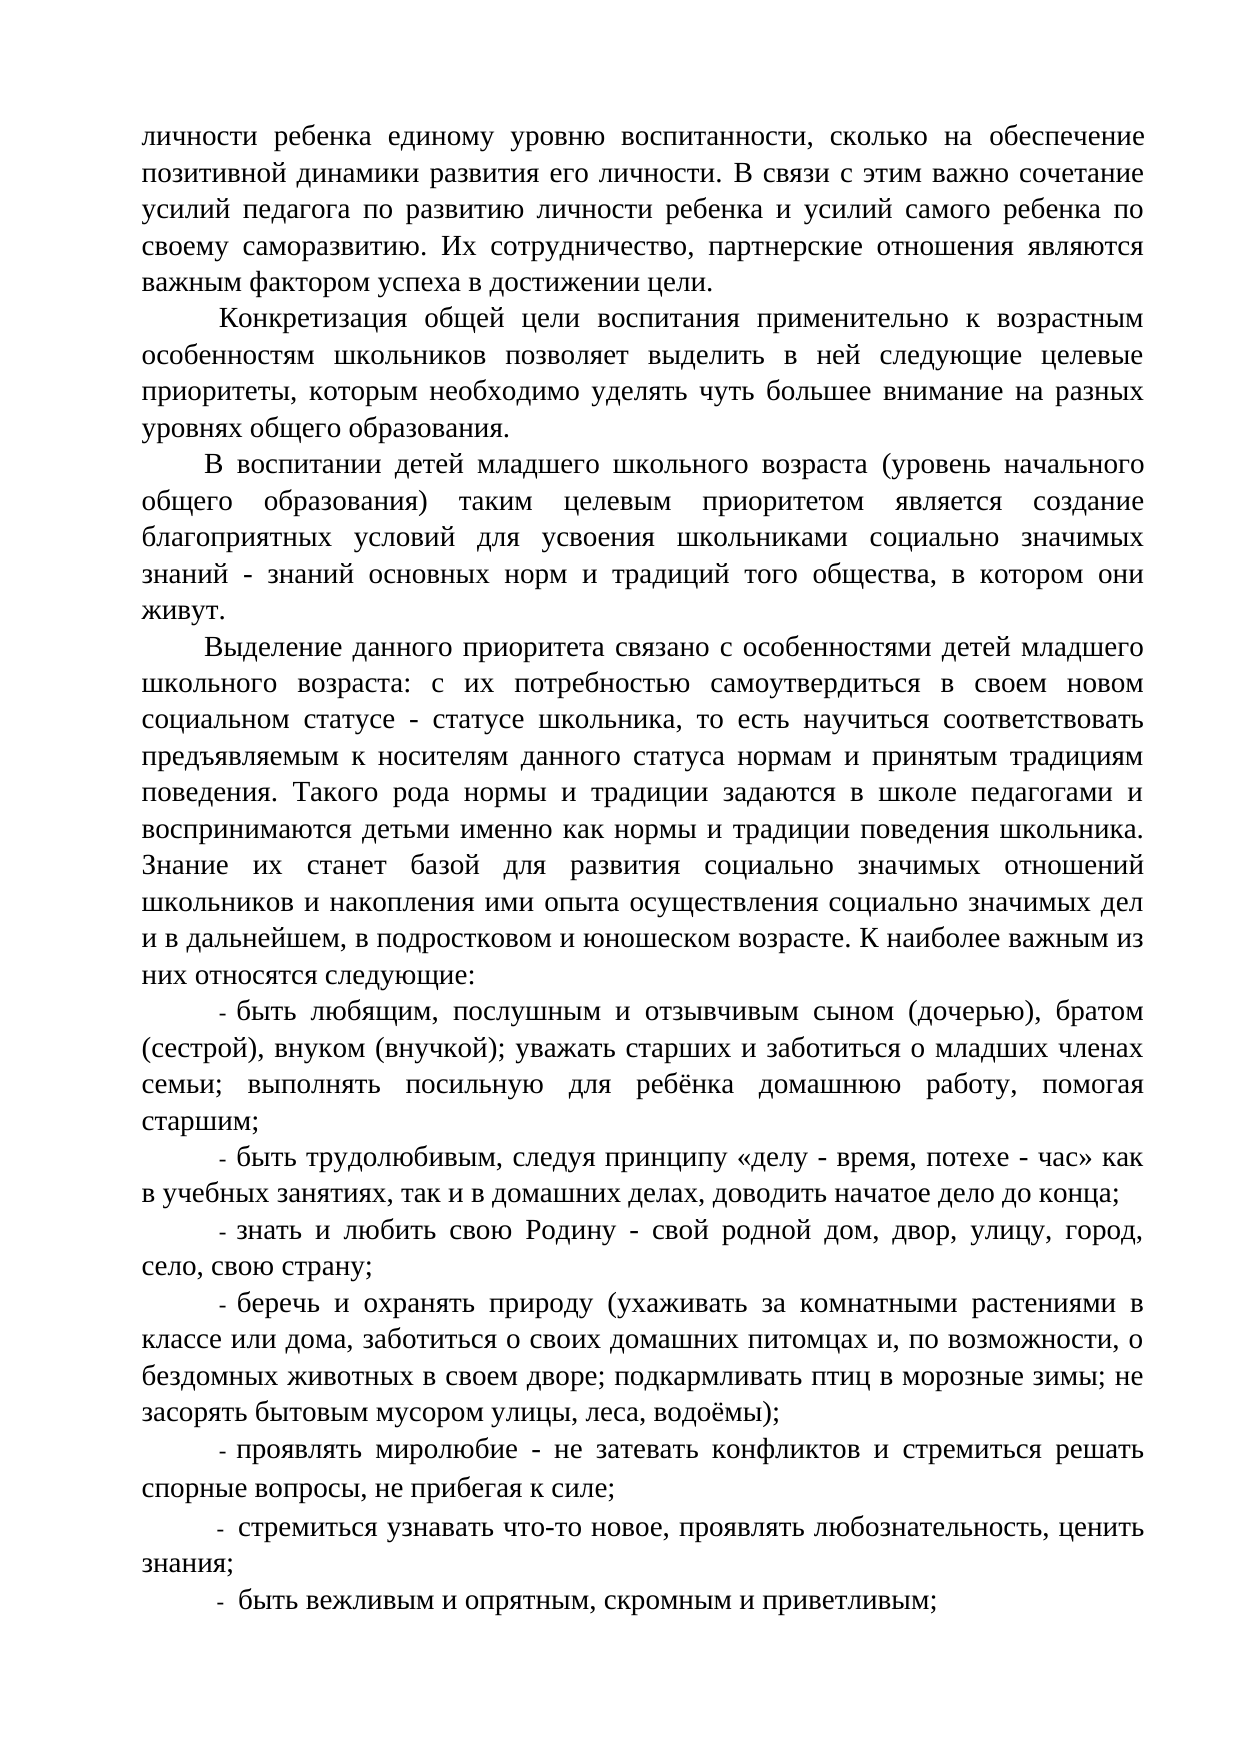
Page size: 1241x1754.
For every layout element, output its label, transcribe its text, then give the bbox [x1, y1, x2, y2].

list стремиться узнавать что-то новое, проявлять любознательность, ценить знания; [141, 1509, 1145, 1579]
list быть любящим, послушным и отзывчивым сыном (дочерью), братом (сестрой), внуком (внучкой); уважать старших и заботиться о младших членах семьи; выполнять посильную для ребёнка домашнюю работу, помогая старшим; [141, 993, 1145, 1136]
text В воспитании детей младшего школьного возраста (уровень начального общего образования) таким целевым приоритетом является создание благоприятных условий для усвоения школьниками социально значимых знаний - знаний основных норм и традиций того общества, в котором они живут. [141, 446, 1145, 626]
list знать и любить свою Родину - свой родной дом, двор, улицу, город, село, свою страну; [141, 1212, 1145, 1282]
text Выделение данного приоритета связано с особенностями детей младшего школьного возраста: с их потребностью самоутвердиться в своем новом социальном статусе - статусе школьника, то есть научиться соответствовать предъявляемым к носителям данного статуса нормам и принятым традициям поведения. Такого рода нормы и традиции задаются в школе педагогами и воспринимаются детьми именно как нормы и традиции поведения школьника. Знание их станет базой для развития социально значимых отношений школьников и накопления ими опыта осуществления социально значимых дел и в дальнейшем, в подростковом и юношеском возрасте. К наиболее важным из них относятся следующие: [141, 629, 1145, 990]
list быть вежливым и опрятным, скромным и приветливым; [141, 1582, 1145, 1616]
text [141, 118, 1145, 298]
text Конкретизация общей цели воспитания применительно к возрастным особенностям школьников позволяет выделить в ней следующие целевые приоритеты, которым необходимо уделять чуть большее внимание на разных уровнях общего образования. [141, 301, 1145, 443]
list беречь и охранять природу (ухаживать за комнатными растениями в классе или дома, заботиться о своих домашних питомцах и, по возможности, о бездомных животных в своем дворе; подкармливать птиц в морозные зимы; не засорять бытовым мусором улицы, леса, водоёмы); [141, 1285, 1145, 1428]
list быть трудолюбивым, следуя принципу «делу - время, потехе - час» как в учебных занятиях, так и в домашних делах, доводить начатое дело до конца; [141, 1139, 1145, 1209]
list проявлять миролюбие - не затевать конфликтов и стремиться решать спорные вопросы, не прибегая к силе; [141, 1431, 1145, 1503]
